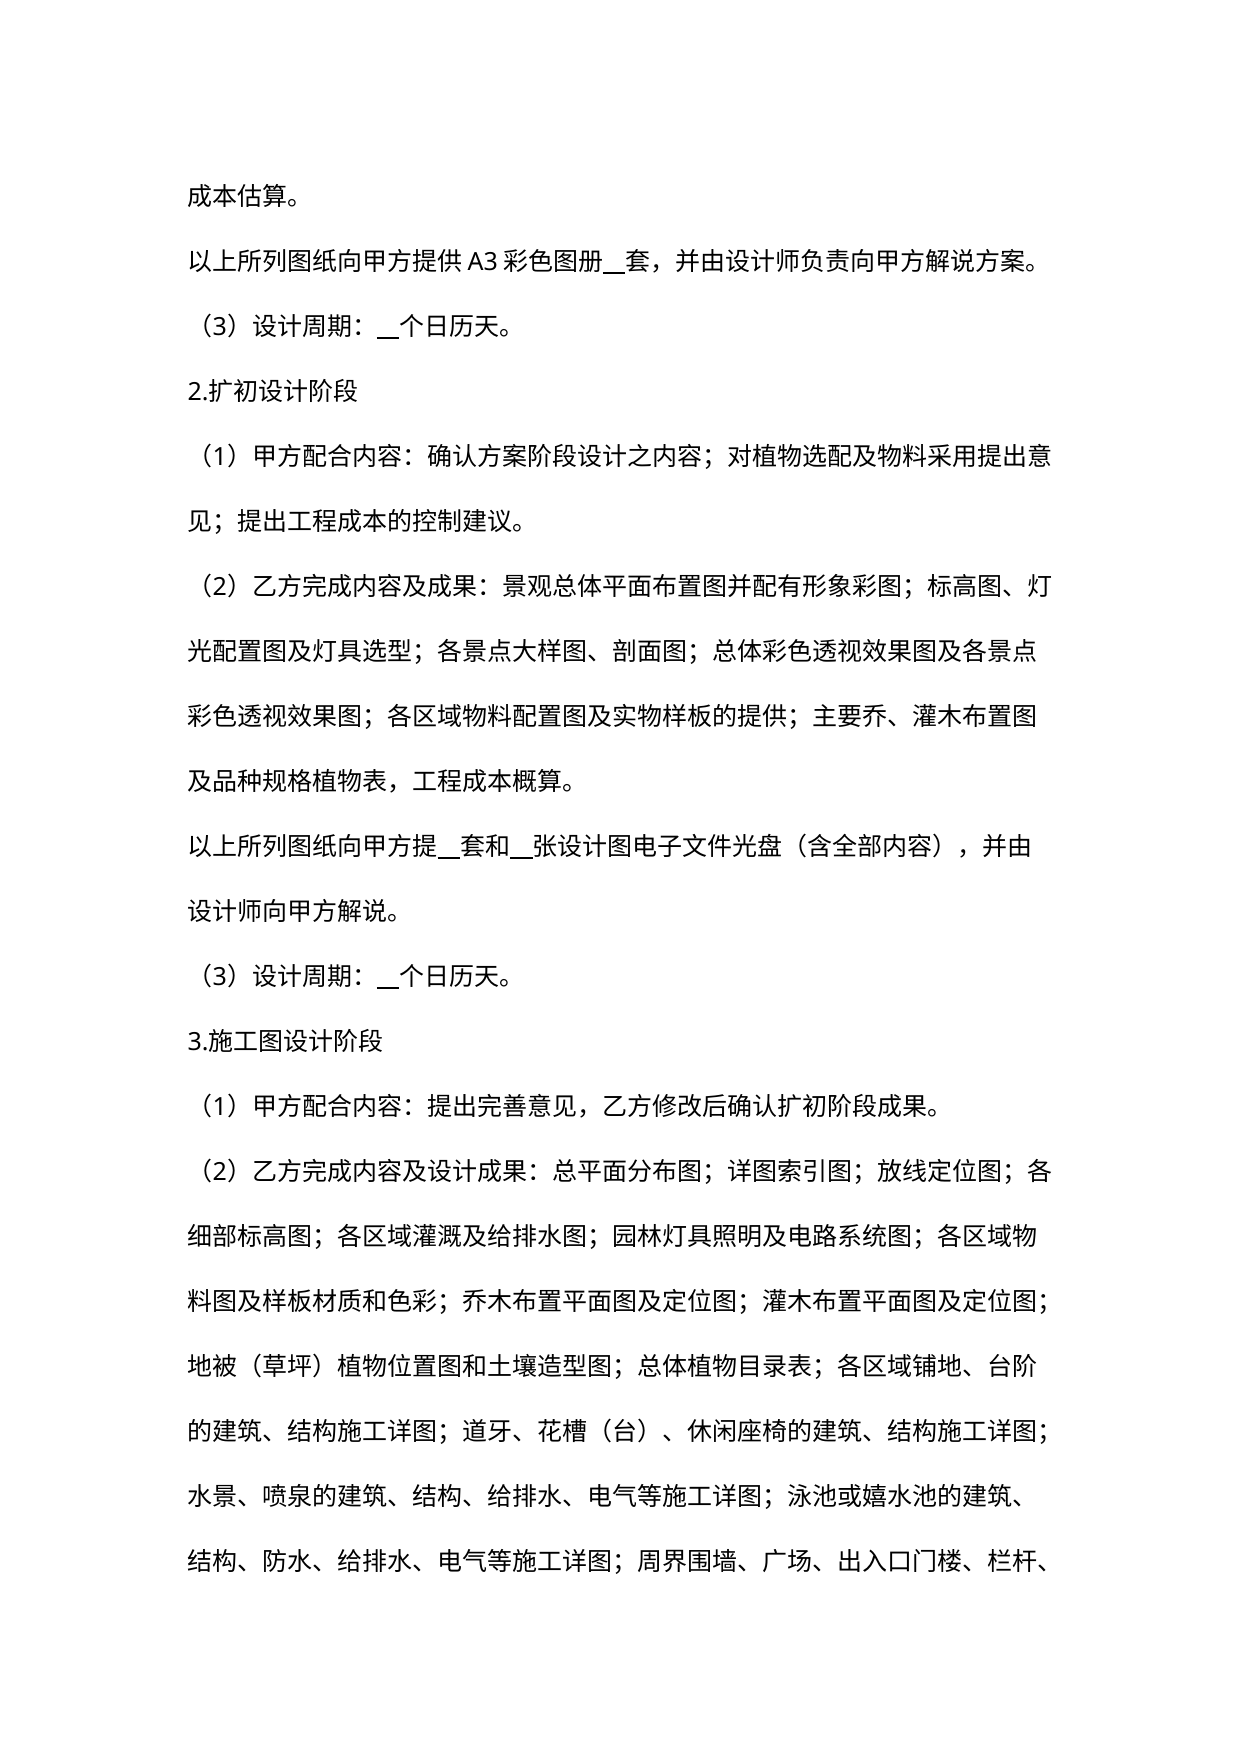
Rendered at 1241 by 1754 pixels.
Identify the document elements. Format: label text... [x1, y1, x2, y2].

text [187, 162, 1053, 357]
text 2.扩初设计阶段 （1）甲方配合内容：确认方案阶段设计之内容；对植物选配及物料采用提出意见；提出工程成本的控制建议。 （2）乙方完成内容及成果：景观总体平面布置图并配有形象彩图；标高图、灯光配置图及灯具选型；各景点大样图、剖面图；总体彩色透视效果图及各景点彩色透视效果图；各区域物料配置图及实物样板的提供；主要乔、灌木布置图及品种规格植物表，工程成本概算。 以上所列图纸向甲方提 套和 张设计图电子文件光盘（含全部内容），并由设计师向甲方解说。 （3）设计周期： 个日历天。 [187, 357, 1053, 1007]
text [187, 1007, 1053, 1592]
